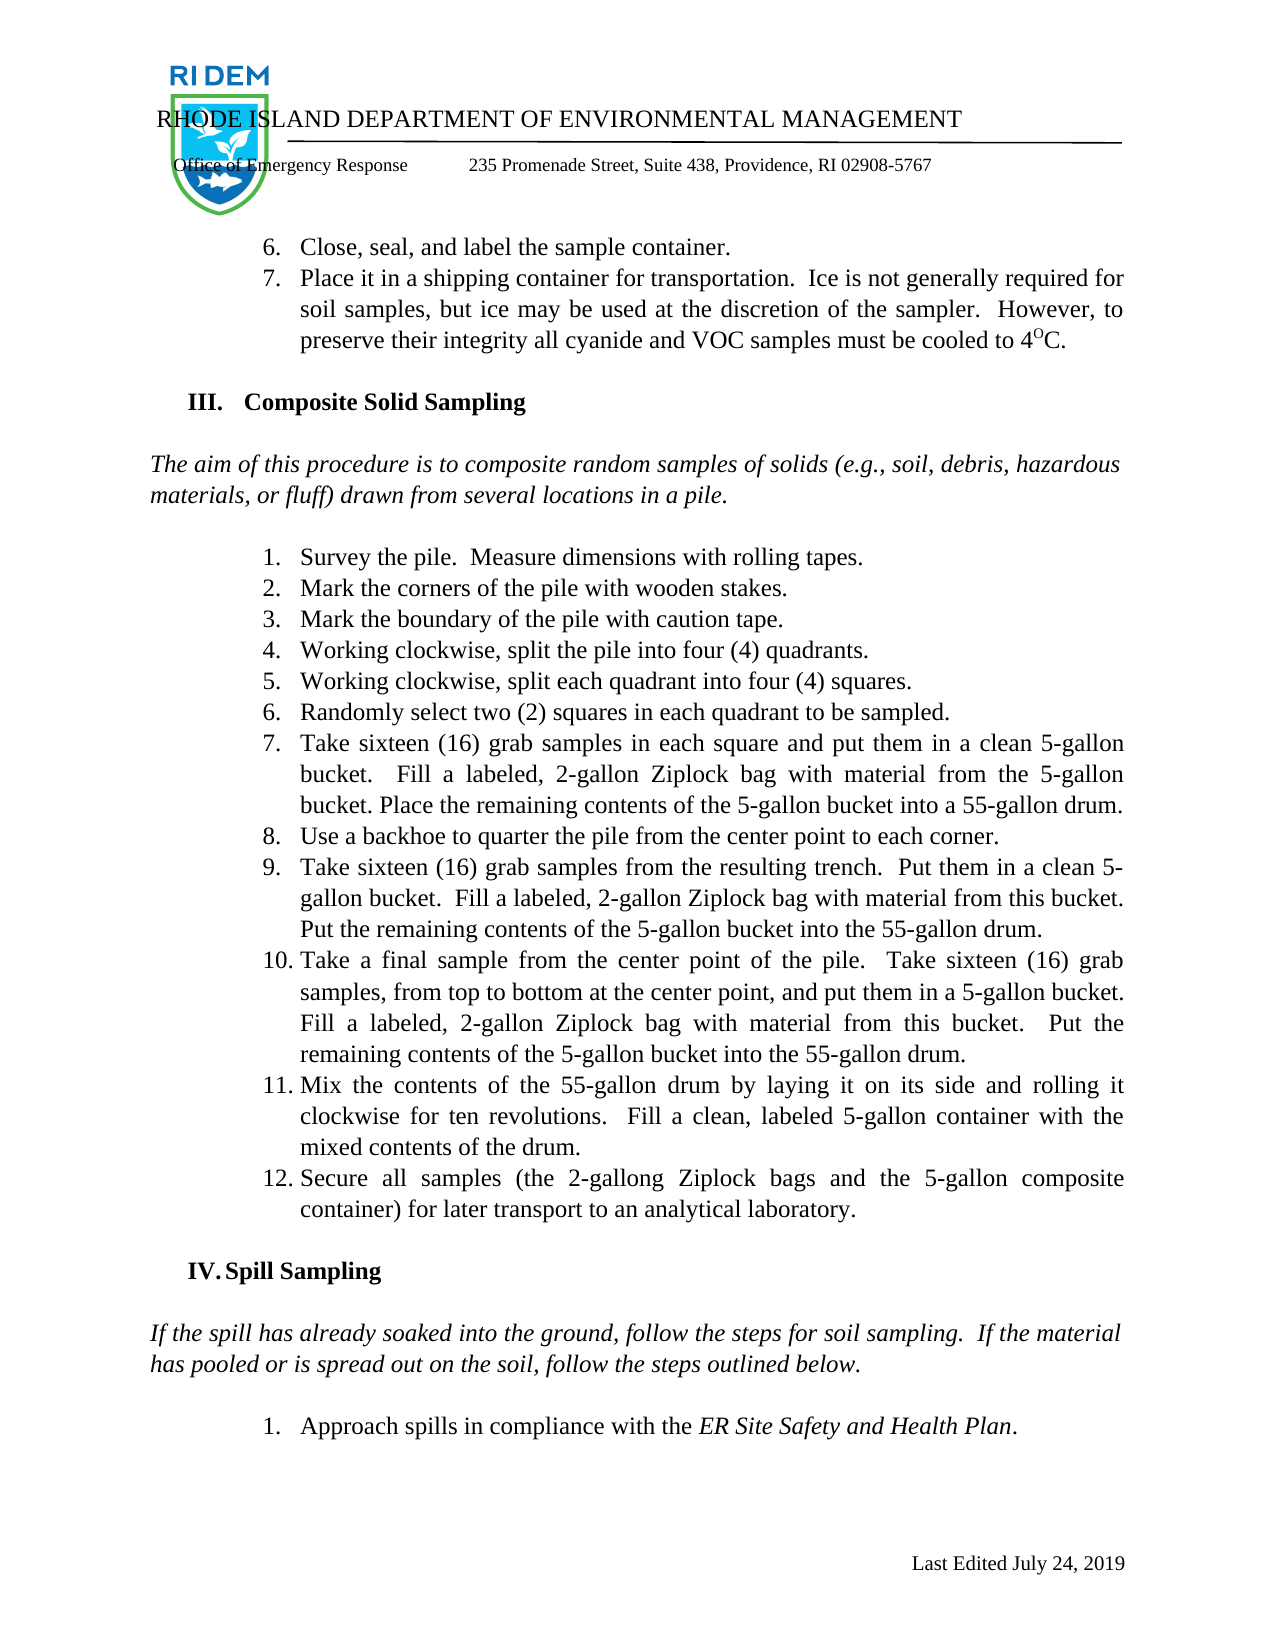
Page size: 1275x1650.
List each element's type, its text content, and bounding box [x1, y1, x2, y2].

picture [159, 55, 279, 220]
list Working clockwise, split the pile into four (4) quadrants. [262, 635, 1125, 664]
list Composite Solid Sampling [187, 387, 1125, 416]
text The aim of this procedure is to composite random samples of solids (e.g., soil, debris, hazardous materials, or fluff) drawn from several locations in a pile. [150, 449, 1125, 509]
list Survey the pile. Measure dimensions with rolling tapes. [262, 542, 1125, 571]
list Working clockwise, split each quadrant into four (4) squares. [262, 666, 1125, 695]
list Take sixteen (16) grab samples in each square and put them in a clean 5-gallon bucket. Fill a labeled, 2-gallon Ziplock bag with material from the 5-gallon bucket. Place the remaining contents of the 5-gallon bucket into a 55-gallon drum. [262, 728, 1125, 819]
list Mark the corners of the pile with wooden stakes. [262, 573, 1125, 602]
list Randomly select two (2) squares in each quadrant to be sampled. [262, 697, 1125, 726]
list Close, seal, and label the sample container. [262, 232, 1125, 260]
list Take a final sample from the center point of the pile. Take sixteen (16) grab samples, from top to bottom at the center point, and put them in a 5-gallon bucket. Fill a labeled, 2-gallon Ziplock bag with material from this bucket. Put the remaining contents of the 5-gallon bucket into the 55-gallon drum. [262, 946, 1125, 1067]
list Use a backhoe to quarter the pile from the center point to each corner. [262, 821, 1125, 850]
picture [161, 112, 167, 119]
list Place it in a shipping container for transportation. Ice is not generally required for soil samples, but ice may be used at the discretion of the sampler. However, to preserve their integrity all cyanide and VOC samples must be cooled to 4OC. [262, 263, 1125, 353]
list Approach spills in compliance with the ER Site Safety and Health Plan. [262, 1411, 1125, 1440]
list Spill Sampling [187, 1256, 1125, 1285]
text If the spill has already soaked into the ground, follow the steps for soil sampling. If the material has pooled or is spread out on the soil, follow the steps outlined below. [150, 1318, 1125, 1378]
list Mix the contents of the 55-gallon drum by laying it on its side and rolling it clockwise for ten revolutions. Fill a clean, labeled 5-gallon container with the mixed contents of the drum. [262, 1070, 1125, 1161]
list Take sixteen (16) grab samples from the resulting trench. Put them in a clean 5-gallon bucket. Fill a labeled, 2-gallon Ziplock bag with material from this bucket. Put the remaining contents of the 5-gallon bucket into the 55-gallon drum. [262, 852, 1125, 943]
list Mark the boundary of the pile with caution tape. [262, 604, 1125, 633]
list Secure all samples (the 2-gallong Ziplock bags and the 5-gallon composite container) for later transport to an analytical laboratory. [262, 1163, 1125, 1223]
